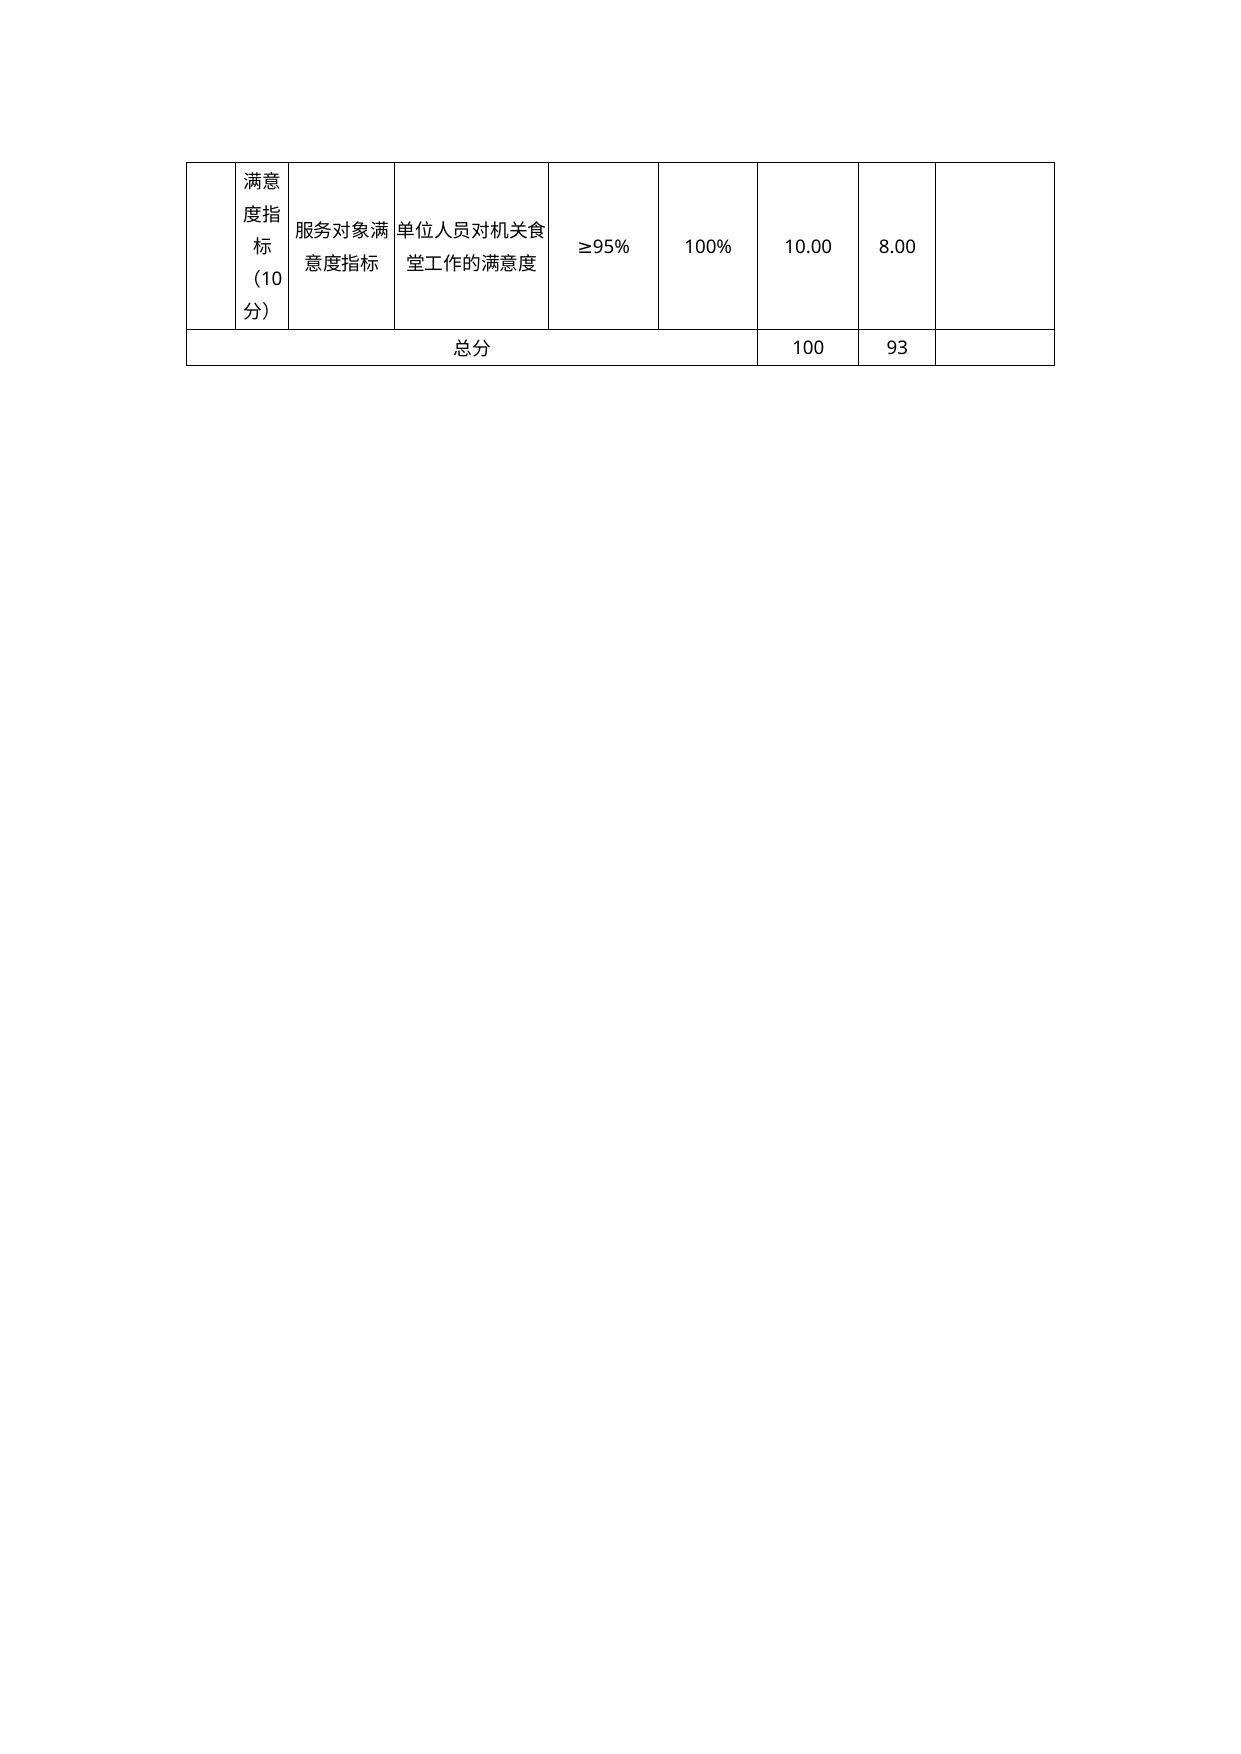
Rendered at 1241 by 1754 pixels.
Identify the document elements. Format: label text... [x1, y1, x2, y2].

table_cell [936, 330, 1054, 365]
table_cell 单位人员对机关食堂工作的满意度 [395, 163, 548, 329]
table_cell 10.00 [758, 163, 858, 329]
table_cell 100 [758, 330, 858, 365]
table_cell 满意度指标（10分） [236, 163, 288, 329]
table_cell 服务对象满意度指标 [289, 163, 394, 329]
table_cell 100% [659, 163, 757, 329]
table_cell [936, 163, 1054, 329]
table_cell 93 [859, 330, 935, 365]
table_cell 8.00 [859, 163, 935, 329]
table_cell 总分 [187, 330, 757, 365]
table_cell ≥95% [549, 163, 658, 329]
